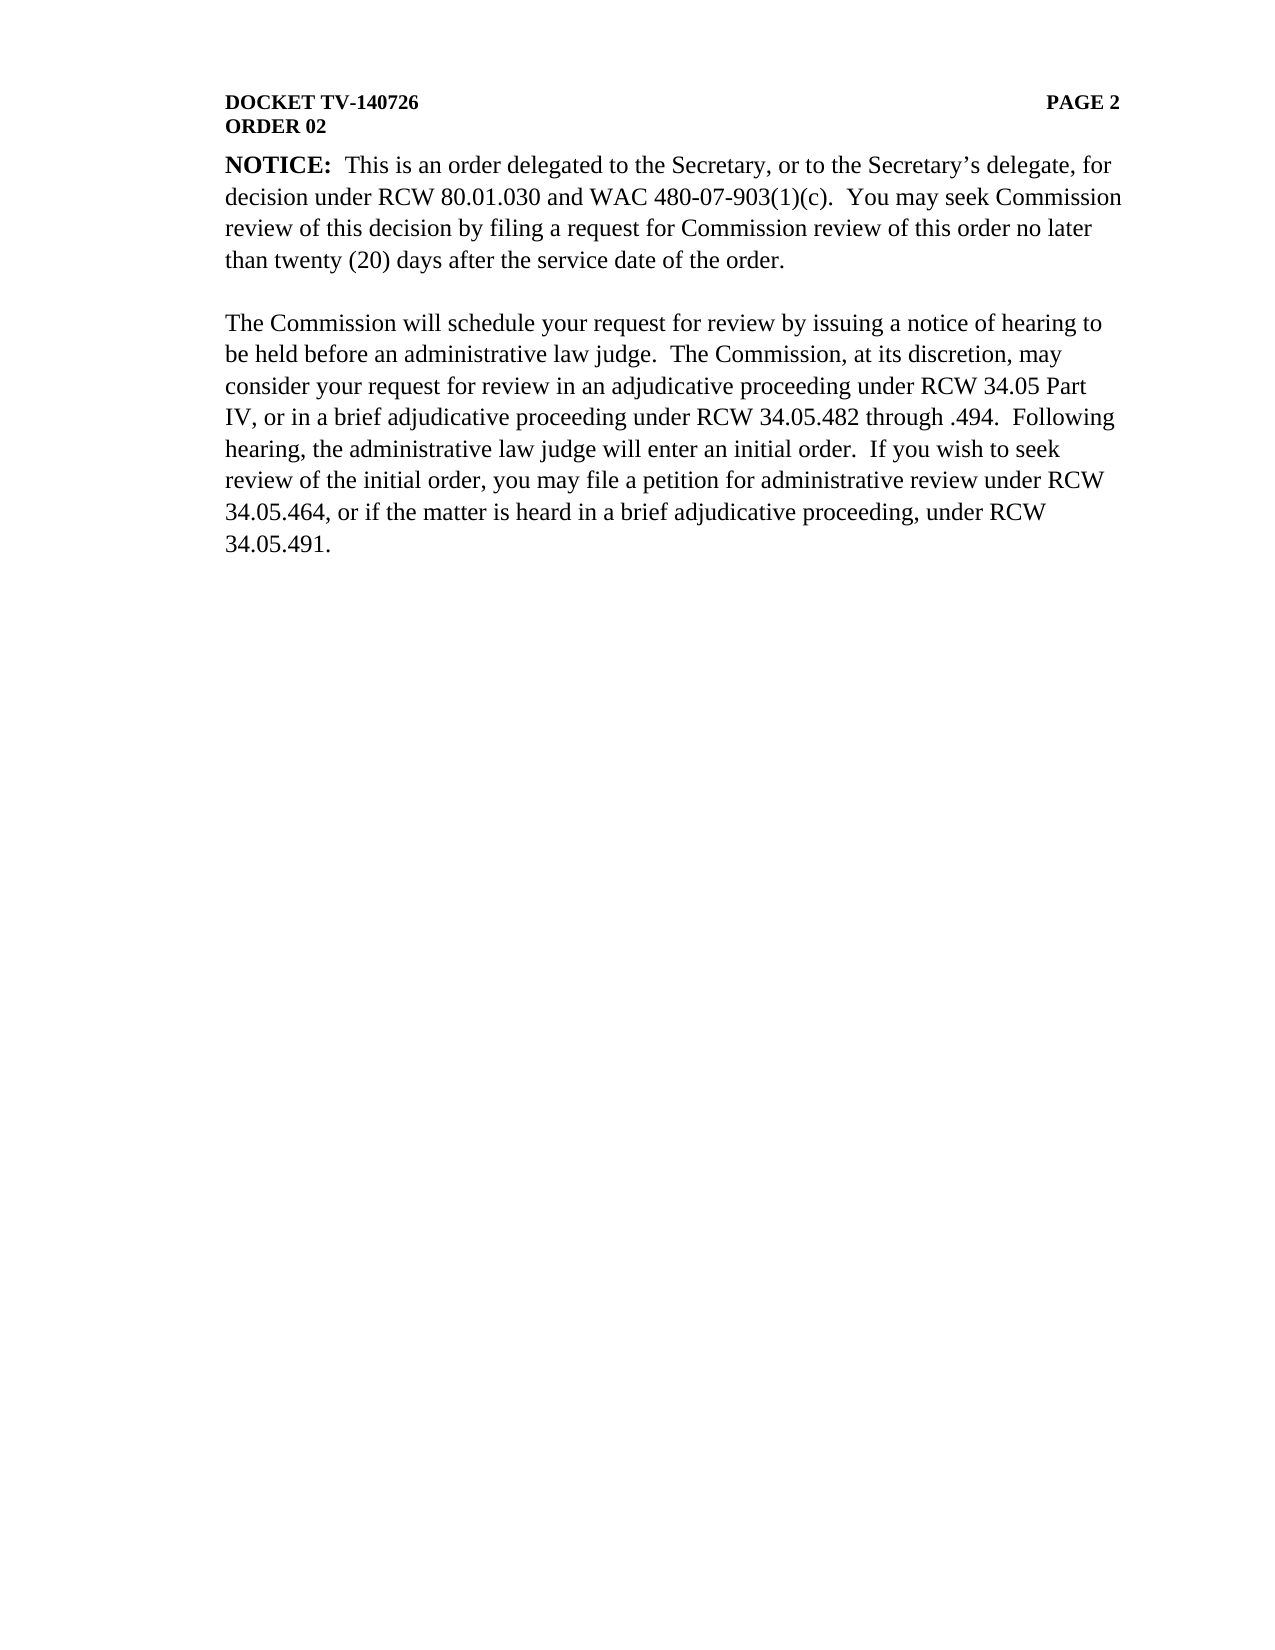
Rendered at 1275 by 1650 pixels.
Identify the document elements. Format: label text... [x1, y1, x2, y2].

text NOTICE: This is an order delegated to the Secretary, or to the Secretary’s delegate, for decision under RCW 80.01.030 and WAC 480-07-903(1)(c). You may seek Commission review of this decision by filing a request for Commission review of this order no later than twenty (20) days after the service date of the order. [225, 150, 1125, 273]
text The Commission will schedule your request for review by issuing a notice of hearing to be held before an administrative law judge. The Commission, at its discretion, may consider your request for review in an adjudicative proceeding under RCW 34.05 Part IV, or in a brief adjudicative proceeding under RCW 34.05.482 through .494. Following hearing, the administrative law judge will enter an initial order. If you wish to seek review of the initial order, you may file a petition for administrative review under RCW 34.05.464, or if the matter is heard in a brief adjudicative proceeding, under RCW 34.05.491. [225, 308, 1125, 557]
